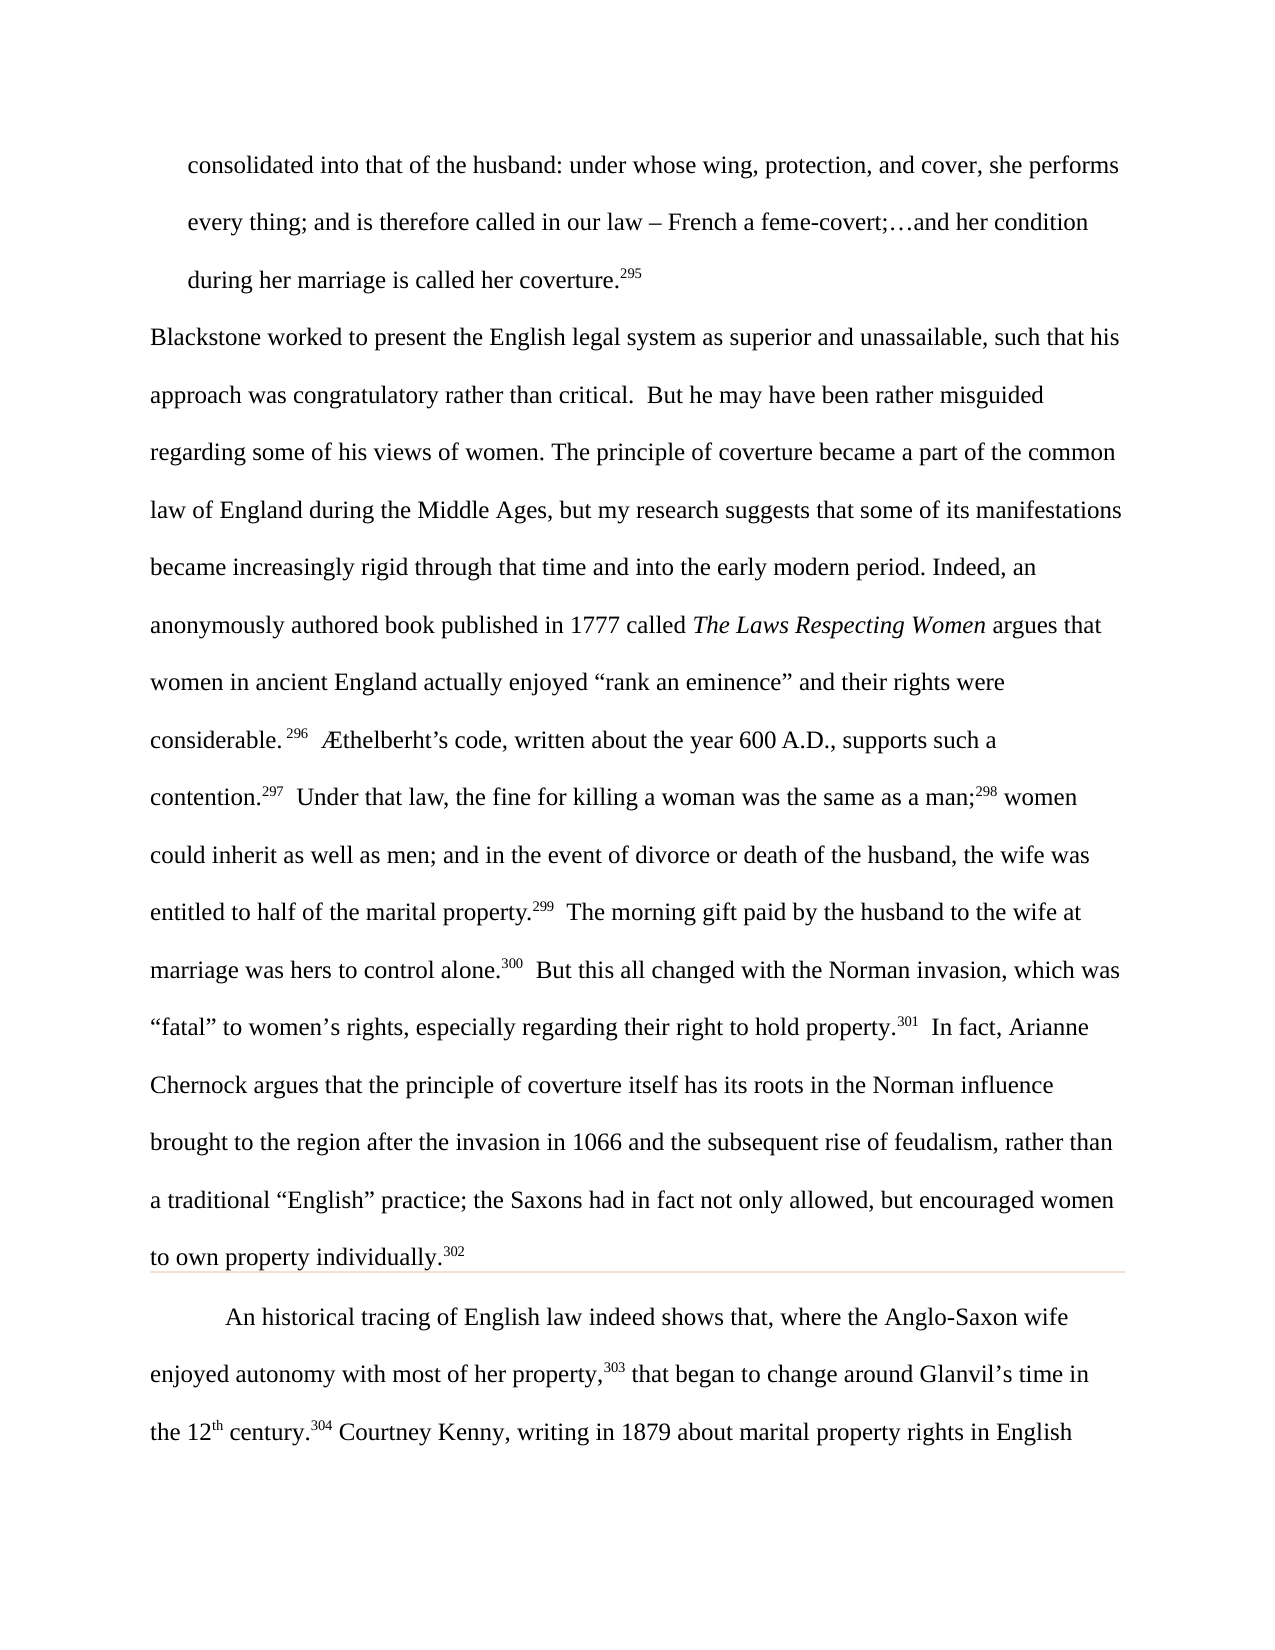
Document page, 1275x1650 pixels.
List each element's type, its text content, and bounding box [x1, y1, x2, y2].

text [150, 1302, 1125, 1445]
subtitle Blackstone worked to present the English legal system as superior and unassailable, such that his approach was congratulatory rather than critical. But he may have been rather misguided regarding some of his views of women. The principle of coverture became a part of the common law of England during the Middle Ages, but my research suggests that some of its manifestations became increasingly rigid through that time and into the early modern period. Indeed, an anonymously authored book published in 1777 called The Laws Respecting Women argues that women in ancient England actually enjoyed “rank an eminence” and their rights were considerable. Æthelberht’s code, written about the year 600 A.D., supports such a contention. Under that law, the fine for killing a woman was the same as a man; women could inherit as well as men; and in the event of divorce or death of the husband, the wife was entitled to half of the marital property. The morning gift paid by the husband to the wife at marriage was hers to control alone. But this all changed with the Norman invasion, which was “fatal” to women’s rights, especially regarding their right to hold property. In fact, Arianne Chernock argues that the principle of coverture itself has its roots in the Norman influence brought to the region after the invasion in 1066 and the subsequent rise of feudalism, rather than a traditional “English” practice; the Saxons had in fact not only allowed, but encouraged women to own property individually. [150, 322, 1125, 1271]
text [187, 150, 1125, 294]
